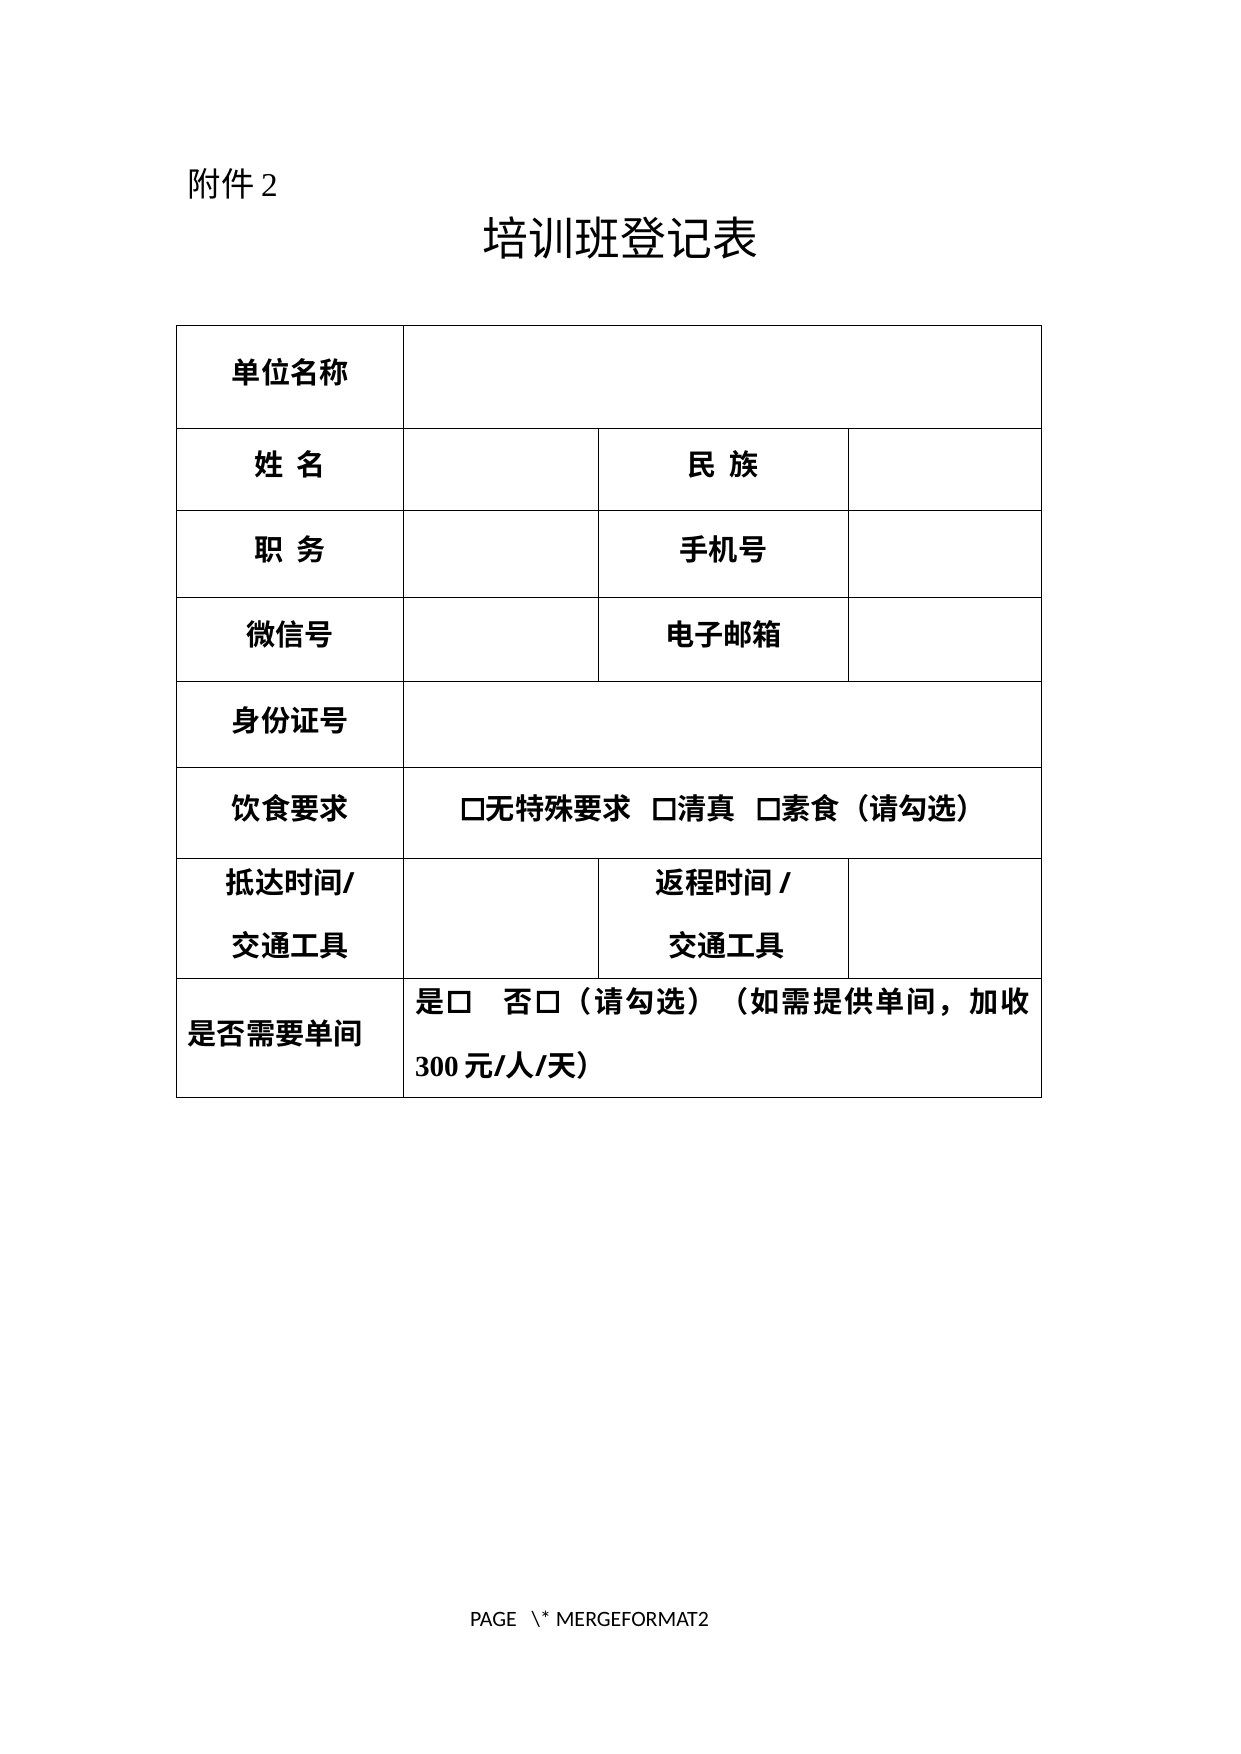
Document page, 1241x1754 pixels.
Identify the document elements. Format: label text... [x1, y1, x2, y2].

table_cell 电子邮箱 [599, 598, 848, 681]
table_cell [404, 682, 1041, 767]
table_cell [404, 511, 598, 597]
table_cell 姓 名 [177, 429, 403, 509]
table_cell 民 族 [599, 429, 848, 509]
table_cell 是否需要单间 [177, 979, 403, 1097]
table_cell [849, 429, 1041, 509]
table_cell 饮食要求 [177, 768, 403, 858]
text 培训班登记表 [187, 208, 1053, 267]
table_cell [849, 511, 1041, 597]
table_cell 微信号 [177, 598, 403, 681]
table_header 单位名称 [177, 326, 403, 427]
table_cell 无特殊要求 清真 素食（请勾选） [404, 768, 1041, 858]
table_cell 是 否（请勾选）（如需提供单间，加收300元/人/天） [404, 979, 1041, 1097]
table_header [404, 326, 1041, 427]
table_cell [849, 859, 1041, 978]
text 附件2 [187, 150, 1053, 208]
table_cell [404, 859, 598, 978]
table_cell [849, 598, 1041, 681]
table_cell 返程时间 / 交通工具 [599, 859, 848, 978]
table_cell [404, 598, 598, 681]
table_cell 身份证号 [177, 682, 403, 767]
table_cell 手机号 [599, 511, 848, 597]
table_cell 抵达时间/ 交通工具 [177, 859, 403, 978]
table_cell 职 务 [177, 511, 403, 597]
table_cell [404, 429, 598, 509]
